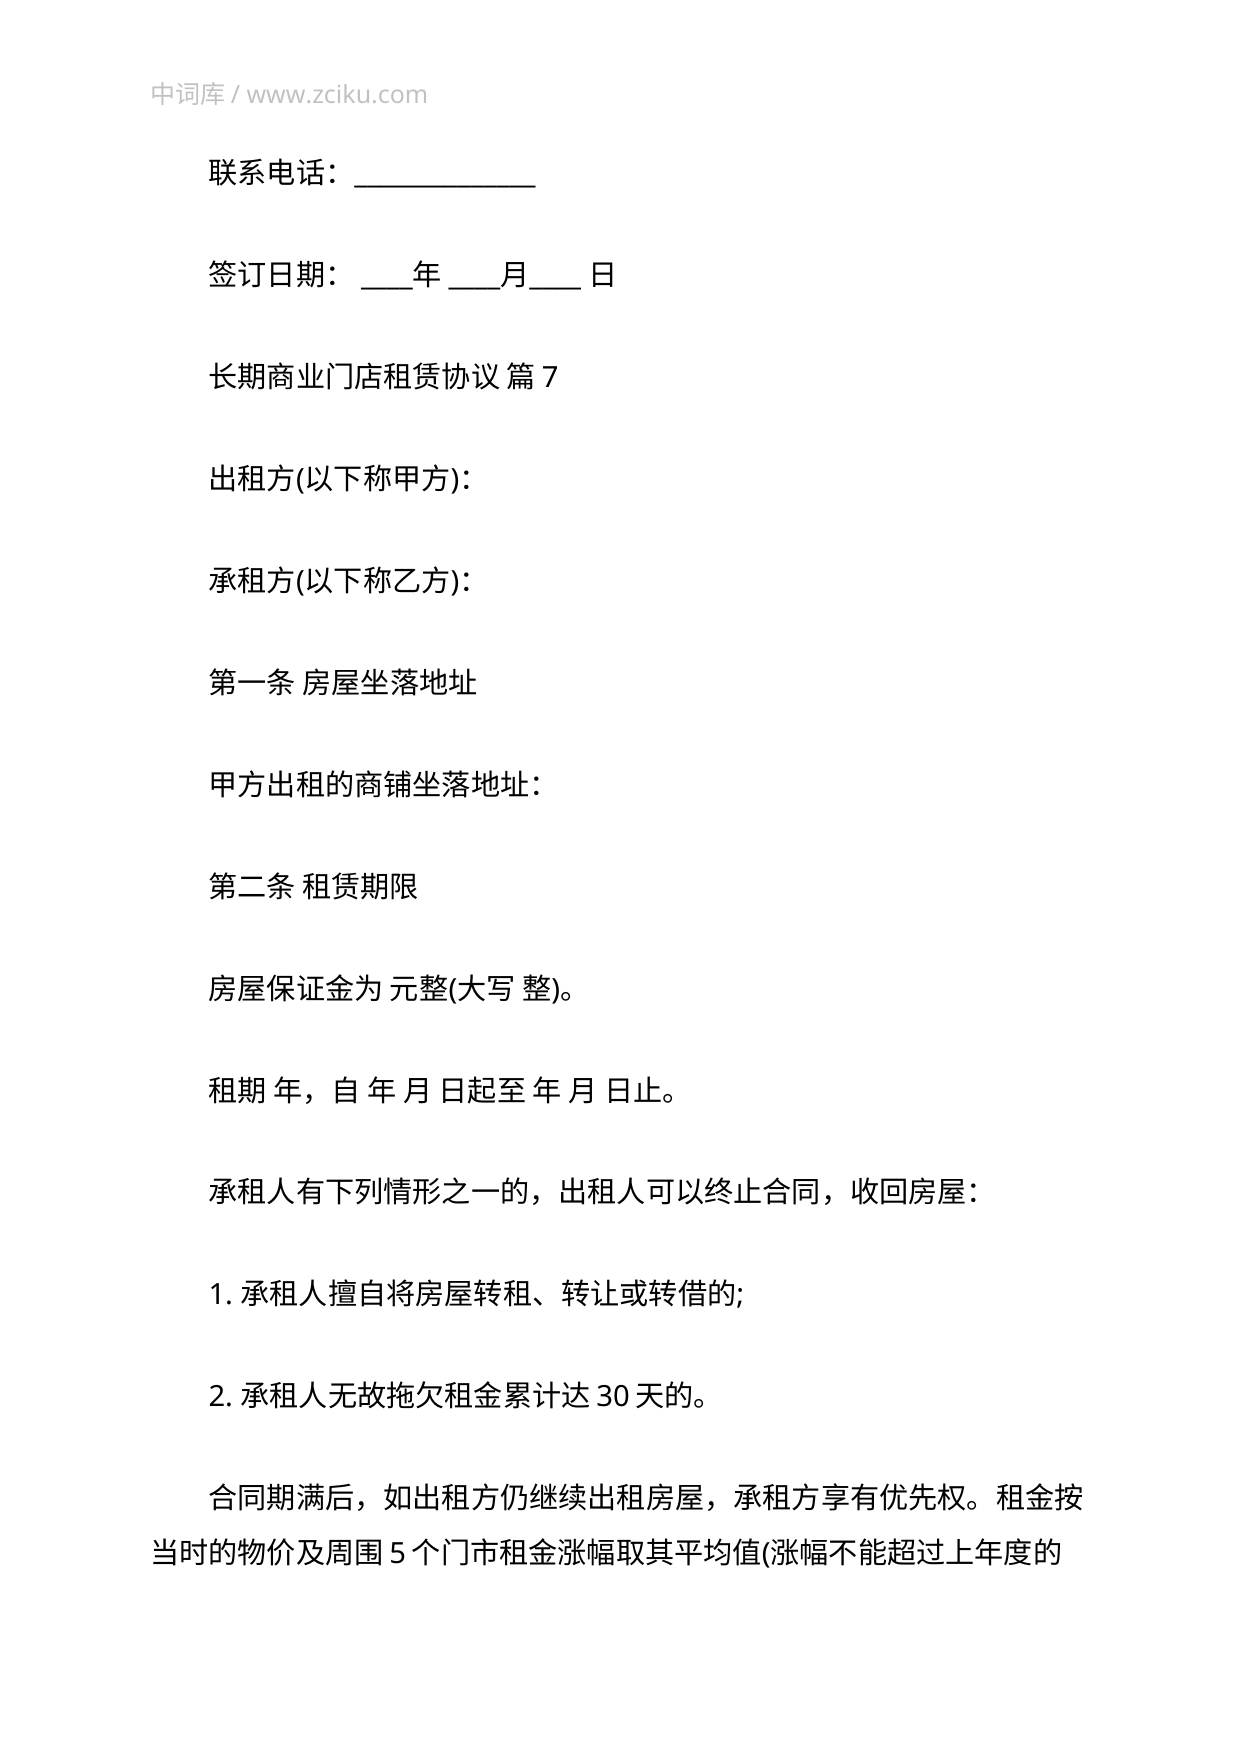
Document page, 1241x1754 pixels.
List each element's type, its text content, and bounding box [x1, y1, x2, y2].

text 1. 承租人擅自将房屋转租、转让或转借的; [150, 1271, 1090, 1313]
text 长期商业门店租赁协议 篇7 [150, 354, 1090, 396]
text 承租方(以下称乙方)： [150, 558, 1090, 600]
text 甲方出租的商铺坐落地址： [150, 762, 1090, 804]
text 联系电话：______________ [150, 150, 1090, 192]
text 承租人有下列情形之一的，出租人可以终止合同，收回房屋： [150, 1169, 1090, 1211]
text 出租方(以下称甲方)： [150, 456, 1090, 498]
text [150, 1475, 1090, 1572]
text 签订日期： ____年 ____月____ 日 [150, 252, 1090, 294]
text 租期 年，自 年 月 日起至 年 月 日止。 [150, 1067, 1090, 1109]
text 第二条 租赁期限 [150, 863, 1090, 906]
text 房屋保证金为 元整(大写 整)。 [150, 965, 1090, 1008]
text 2. 承租人无故拖欠租金累计达30天的。 [150, 1373, 1090, 1415]
text 第一条 房屋坐落地址 [150, 660, 1090, 702]
